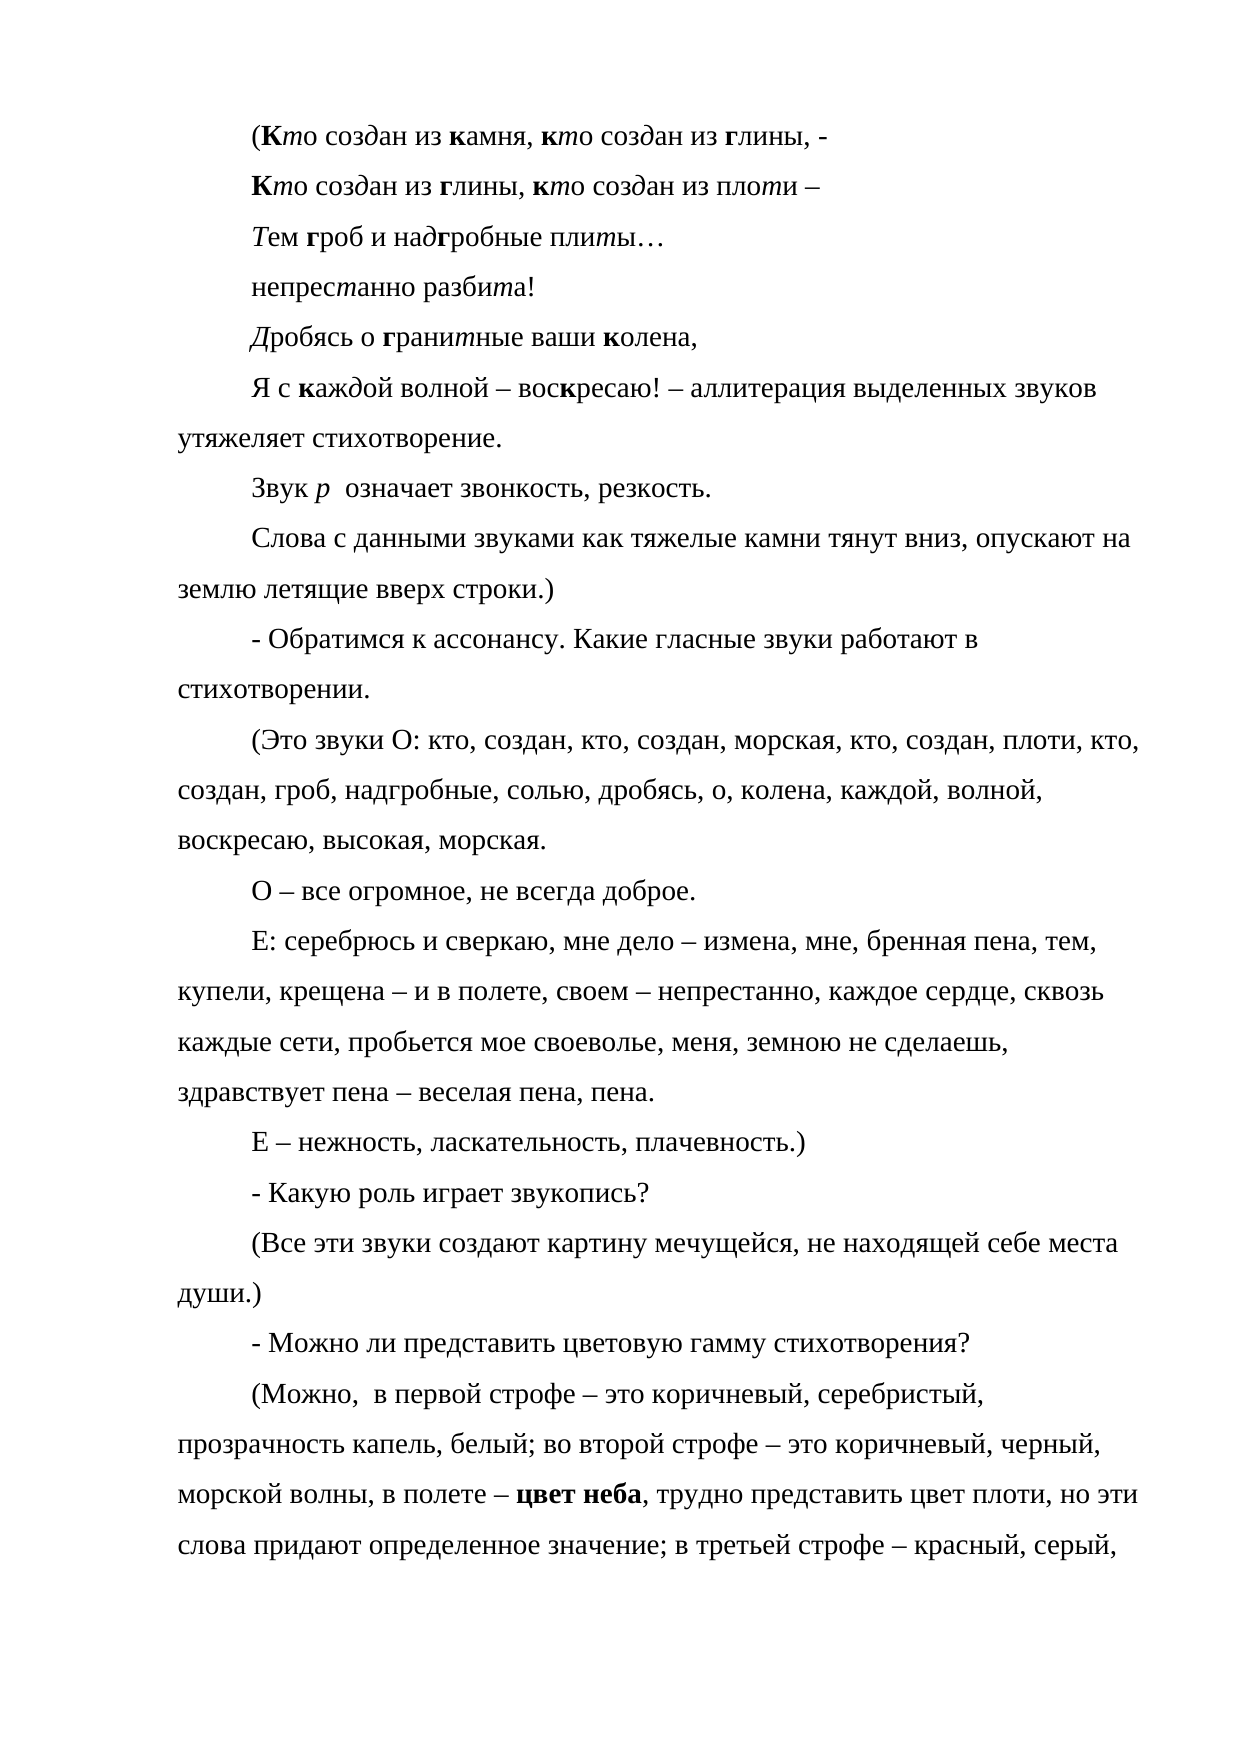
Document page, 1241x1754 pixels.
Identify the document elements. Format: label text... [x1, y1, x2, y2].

text непрестанно разбита! [177, 269, 1152, 303]
text Е – нежность, ласкательность, плачевность.) [177, 1124, 1152, 1158]
text (Все эти звуки создают картину мечущейся, не находящей себе места души.) [177, 1225, 1152, 1309]
text (Это звуки О: кто, создан, кто, создан, морская, кто, создан, плоти, кто, создан, гроб, надгробные, солью, дробясь, о, колена, каждой, волной, воскресаю, высокая, морская. [177, 722, 1152, 856]
text - Обратимся к ассонансу. Какие гласные звуки работают в стихотворении. [177, 621, 1152, 705]
text Кто создан из глины, кто создан из плоти – [177, 168, 1152, 202]
text Дробясь о гранитные ваши колена, [177, 319, 1152, 353]
text Звук р означает звонкость, резкость. [177, 470, 1152, 504]
text Слова с данными звуками как тяжелые камни тянут вниз, опускают на землю летящие вверх строки.) [177, 521, 1152, 604]
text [177, 1376, 1152, 1560]
text - Можно ли представить цветовую гамму стихотворения? [177, 1326, 1152, 1359]
text (Кто создан из камня, кто создан из глины, - [177, 118, 1152, 152]
text Тем гроб и надгробные плиты… [177, 219, 1152, 252]
text О – все огромное, не всегда доброе. [177, 873, 1152, 906]
text - Какую роль играет звукопись? [177, 1175, 1152, 1208]
text Я с каждой волной – воскресаю! – аллитерация выделенных звуков утяжеляет стихотворение. [177, 370, 1152, 453]
text Е: серебрюсь и сверкаю, мне дело – измена, мне, бренная пена, тем, купели, крещена – и в полете, своем – непрестанно, каждое сердце, сквозь каждые сети, пробьется мое своеволье, меня, земною не сделаешь, здравствует пена – веселая пена, пена. [177, 923, 1152, 1108]
